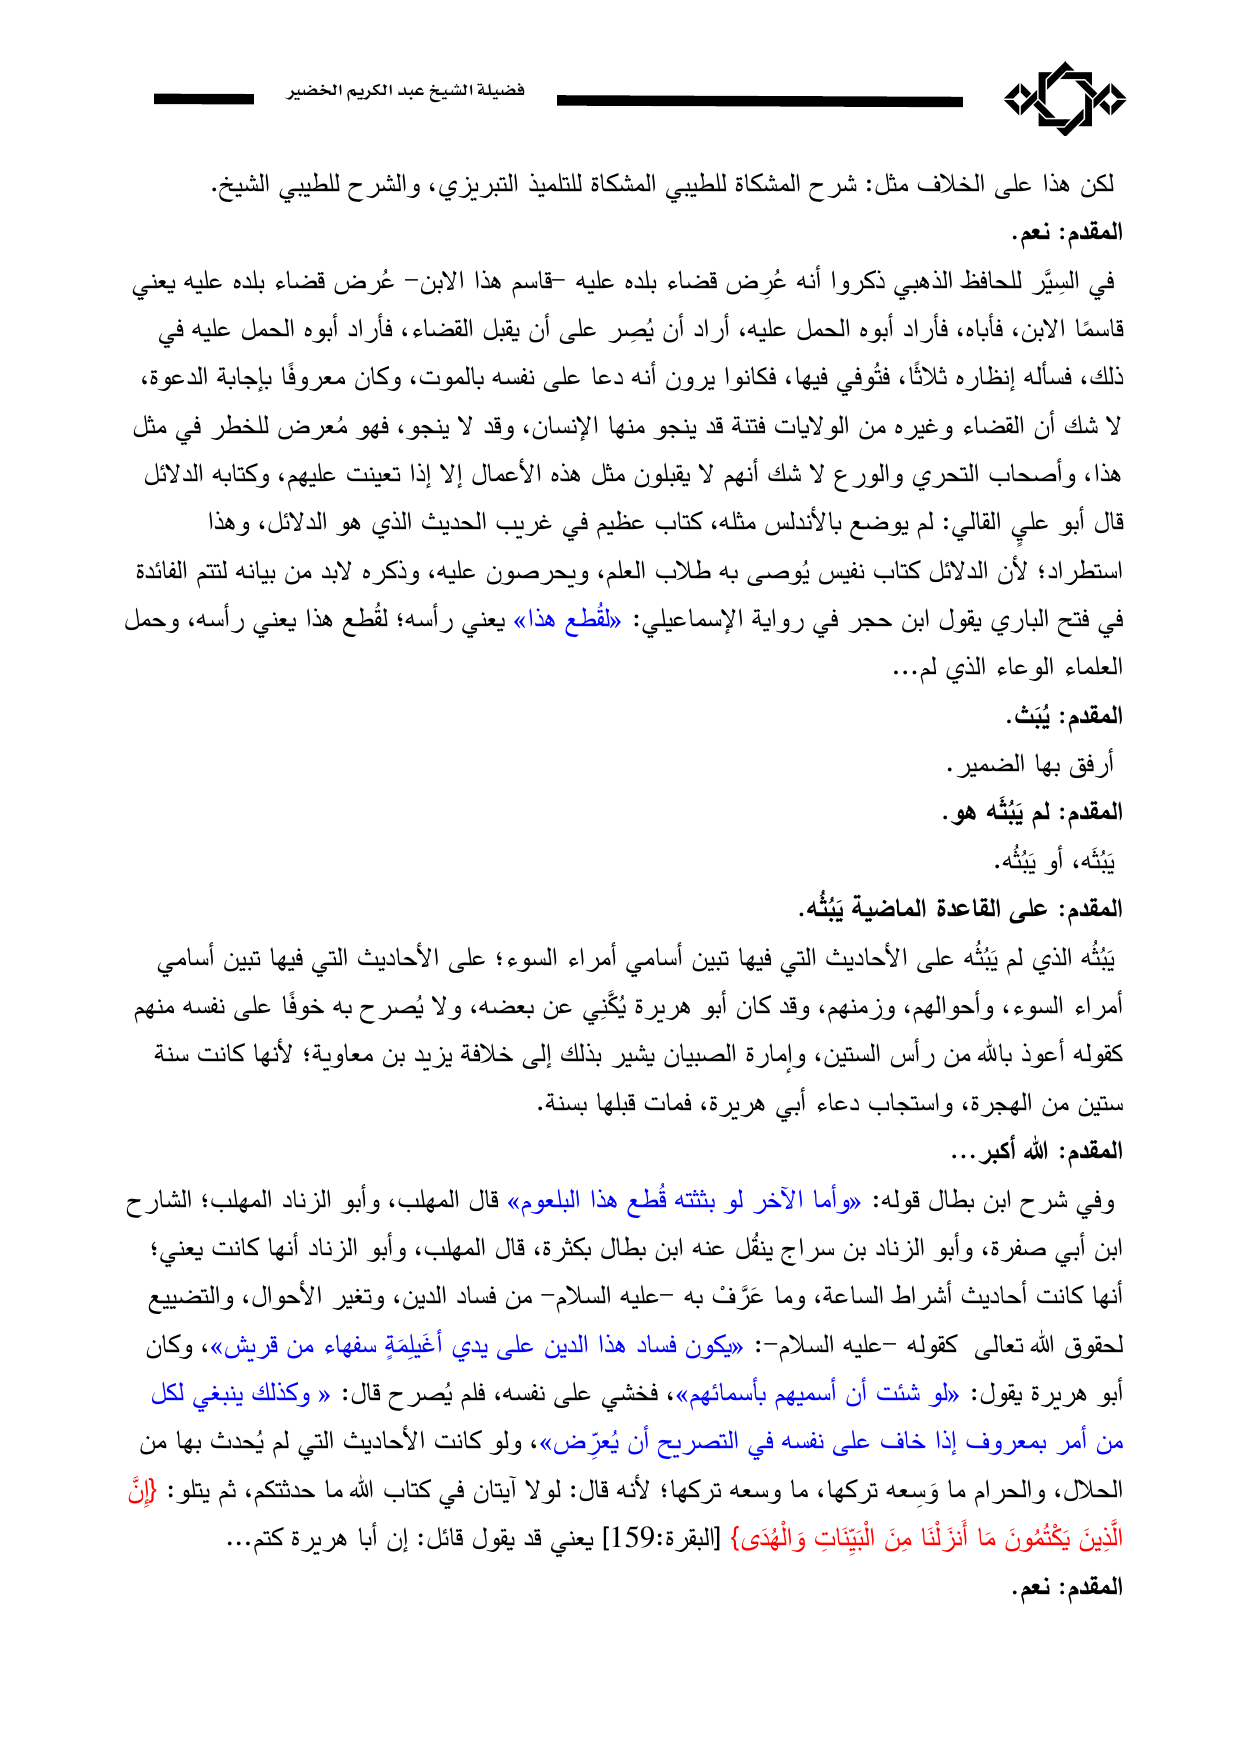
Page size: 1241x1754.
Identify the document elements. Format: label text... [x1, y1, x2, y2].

text المقدم: يُبَث. [118, 691, 1122, 739]
text لكن هذا على الخلاف مثل: شرح المشكاة للطيبي المشكاة للتلميذ التبريزي، والشرح للطيبي الشيخ. [118, 159, 1122, 207]
text أرفق بها الضمير. [118, 739, 1122, 787]
text المقدم: الله أكبر... [118, 1126, 1122, 1175]
text المقدم: لم يَبُثَه هو. [118, 787, 1122, 836]
text في السِيَّر للحافظ الذهبي ذكروا أنه عُرِض قضاء بلده عليه -قاسم هذا الابن- عُرض قضاء بلده عليه يعني قاسمًا الابن، فأباه، فأراد أبوه الحمل عليه، أراد أن يُصِر على أن يقبل القضاء، فأراد أبوه الحمل عليه في ذلك، فسأله إنظاره ثلاثًا، فتُوفي فيها، فكانوا يرون أنه دعا على نفسه بالموت، وكان معروفًا بإجابة الدعوة، لا شك أن القضاء وغيره من الولايات فتنة قد ينجو منها الإنسان، وقد لا ينجو، فهو مُعرض للخطر في مثل هذا، وأصحاب التحري والورع لا شك أنهم لا يقبلون مثل هذه الأعمال إلا إذا تعينت عليهم، وكتابه الدلائل قال أبو عليٍ القالي: لم يوضع بالأندلس مثله، كتاب عظيم في غريب الحديث الذي هو الدلائل، وهذا استطراد؛ لأن الدلائل كتاب نفيس يُوصى به طلاب العلم، ويحرصون عليه، وذكره لابد من بيانه لتتم الفائدة في فتح الباري يقول ابن حجر في رواية الإسماعيلي: «لقُطع هذا» يعني رأسه؛ لقُطع هذا يعني رأسه، وحمل العلماء الوعاء الذي لم... [118, 256, 1122, 691]
text وفي شرح ابن بطال قوله: «وأما الآخر لو بثثته قُطع هذا البلعوم» قال المهلب، وأبو الزناد المهلب؛ الشارح ابن أبي صفرة، وأبو الزناد بن سراج ينقُل عنه ابن بطال بكثرة، قال المهلب، وأبو الزناد أنها كانت يعني؛ أنها كانت أحاديث أشراط الساعة، وما عَرَّفْ به -عليه السلام- من فساد الدين، وتغير الأحوال، والتضييع لحقوق الله تعالى كقوله -عليه السلام-: «يكون فساد هذا الدين على يدي أغَيلِمَةٍ سفهاء من قريش»، وكان أبو هريرة يقول: «لو شئت أن أسميهم بأسمائهم»، فخشي على نفسه، فلم يُصرح قال: « وكذلك ينبغي لكل من أمر بمعروف إذا خاف على نفسه في التصريح أن يُعرِّض»، ولو كانت الأحاديث التي لم يُحدث بها من الحلال، والحرام ما وَسِعه تركها، ما وسعه تركها؛ لأنه قال: لولا آيتان في كتاب الله ما حدثتكم، ثم يتلو: {إِنَّ الَّذِينَ يَكْتُمُونَ مَا أَنزَلْنَا مِنَ الْبَيِّنَاتِ وَالْهُدَى} [البقرة:159] يعني قد يقول قائل: إن أبا هريرة كتم... [118, 1175, 1122, 1562]
text المقدم: نعم. [118, 1562, 1122, 1610]
text المقدم: على القاعدة الماضية يَبُثُه. [118, 884, 1122, 933]
text يَبُثُه الذي لم يَبُثُه على الأحاديث التي فيها تبين أسامي أمراء السوء؛ على الأحاديث التي فيها تبين أسامي أمراء السوء، وأحوالهم، وزمنهم، وقد كان أبو هريرة يُكَّنِي عن بعضه، ولا يُصرح به خوفًا على نفسه منهم كقوله أعوذ بالله من رأس الستين، وإمارة الصبيان يشير بذلك إلى خلافة يزيد بن معاوية؛ لأنها كانت سنة ستين من الهجرة، واستجاب دعاء أبي هريرة، فمات قبلها بسنة. [118, 933, 1122, 1126]
text يَبُثَه، أو يَبُثُه. [118, 836, 1122, 884]
text المقدم: نعم. [118, 207, 1122, 256]
